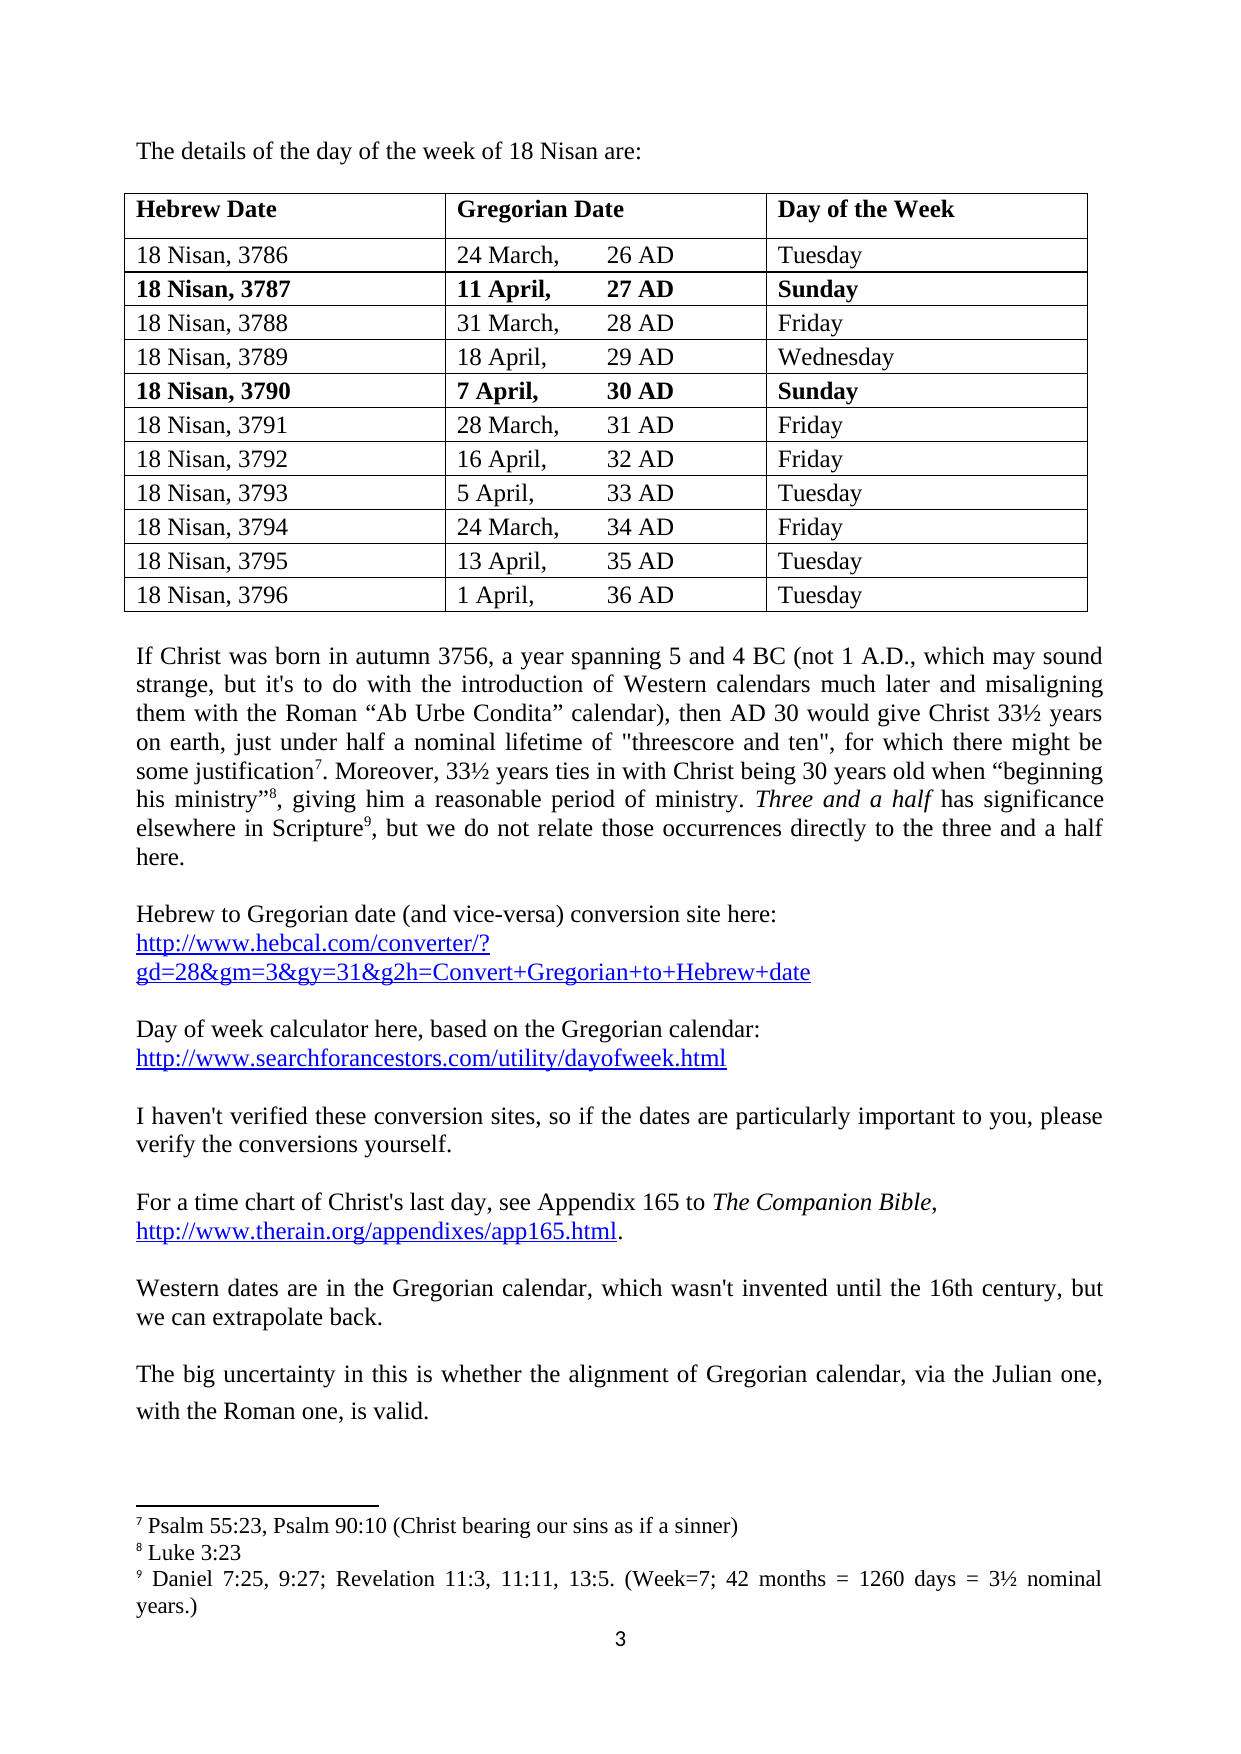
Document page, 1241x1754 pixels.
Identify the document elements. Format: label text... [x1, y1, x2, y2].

table_cell 13 April, 35 AD [446, 544, 766, 577]
table_header Hebrew Date [125, 194, 445, 237]
table_cell 18 Nisan, 3796 [125, 578, 445, 611]
table_cell 24 March, 34 AD [446, 510, 766, 543]
table_cell 18 Nisan, 3792 [125, 442, 445, 475]
text If Christ was born in autumn 3756, a year spanning 5 and 4 BC (not 1 A.D., which may sound strange, but it's to do with the introduction of Western calendars much later and misaligning them with the Roman “Ab Urbe Condita” calendar), then AD 30 would give Christ 33½ years on earth, just under half a nominal lifetime of "threescore and ten", for which there might be some justification. Moreover, 33½ years ties in with Christ being 30 years old when “beginning his ministry”, giving him a reasonable period of ministry. Three and a half has significance elsewhere in Scripture, but we do not relate those occurrences directly to the three and a half here. [136, 641, 1104, 871]
table_cell 16 April, 32 AD [446, 442, 766, 475]
table_cell Wednesday [767, 340, 1087, 373]
text Western dates are in the Gregorian calendar, which wasn't invented until the 16th century, but we can extrapolate back. [136, 1273, 1104, 1331]
table_cell Friday [767, 306, 1087, 339]
text The details of the day of the week of 18 Nisan are: [136, 136, 1104, 164]
table_cell 7 April, 30 AD [446, 374, 766, 407]
table_cell Sunday [767, 273, 1087, 305]
text The big uncertainty in this is whether the alignment of Gregorian calendar, via the Julian one, with the Roman one, is valid. [136, 1359, 1104, 1427]
table_cell 5 April, 33 AD [446, 476, 766, 509]
text Day of week calculator here, based on the Gregorian calendar: [136, 1014, 1104, 1043]
table_cell 18 Nisan, 3787 [125, 273, 445, 305]
table_cell Tuesday [767, 544, 1087, 577]
table_cell 18 Nisan, 3789 [125, 340, 445, 373]
table_cell Tuesday [767, 476, 1087, 509]
table_cell 31 March, 28 AD [446, 306, 766, 339]
table_cell 18 Nisan, 3790 [125, 374, 445, 407]
table_cell Friday [767, 442, 1087, 475]
text http://www.hebcal.com/converter/?gd=28&gm=3&gy=31&g2h=Convert+Gregorian+to+Hebrew+date [136, 928, 1104, 986]
table_cell 1 April, 36 AD [446, 578, 766, 611]
table_cell Sunday [767, 374, 1087, 407]
text I haven't verified these conversion sites, so if the dates are particularly important to you, please verify the conversions yourself. [136, 1101, 1104, 1158]
table_cell 18 Nisan, 3795 [125, 544, 445, 577]
table_cell Friday [767, 510, 1087, 543]
table_cell 28 March, 31 AD [446, 408, 766, 441]
table_cell 18 Nisan, 3788 [125, 306, 445, 339]
table_cell Tuesday [767, 239, 1087, 271]
text http://www.searchforancestors.com/utility/dayofweek.html [136, 1043, 1104, 1072]
table_cell 11 April, 27 AD [446, 273, 766, 305]
text Hebrew to Gregorian date (and vice-versa) conversion site here: [136, 899, 1104, 928]
text For a time chart of Christ's last day, see Appendix 165 to The Companion Bible, http://www.therain.org/appendixes/app165.html. [136, 1187, 1104, 1244]
table_cell 18 Nisan, 3791 [125, 408, 445, 441]
table_cell 18 Nisan, 3794 [125, 510, 445, 543]
table_cell 24 March, 26 AD [446, 239, 766, 271]
table_cell 18 Nisan, 3786 [125, 239, 445, 271]
table_cell Friday [767, 408, 1087, 441]
table_header Day of the Week [767, 194, 1087, 237]
table_header Gregorian Date [446, 194, 766, 237]
table_cell Tuesday [767, 578, 1087, 611]
table_cell 18 Nisan, 3793 [125, 476, 445, 509]
table_cell 18 April, 29 AD [446, 340, 766, 373]
